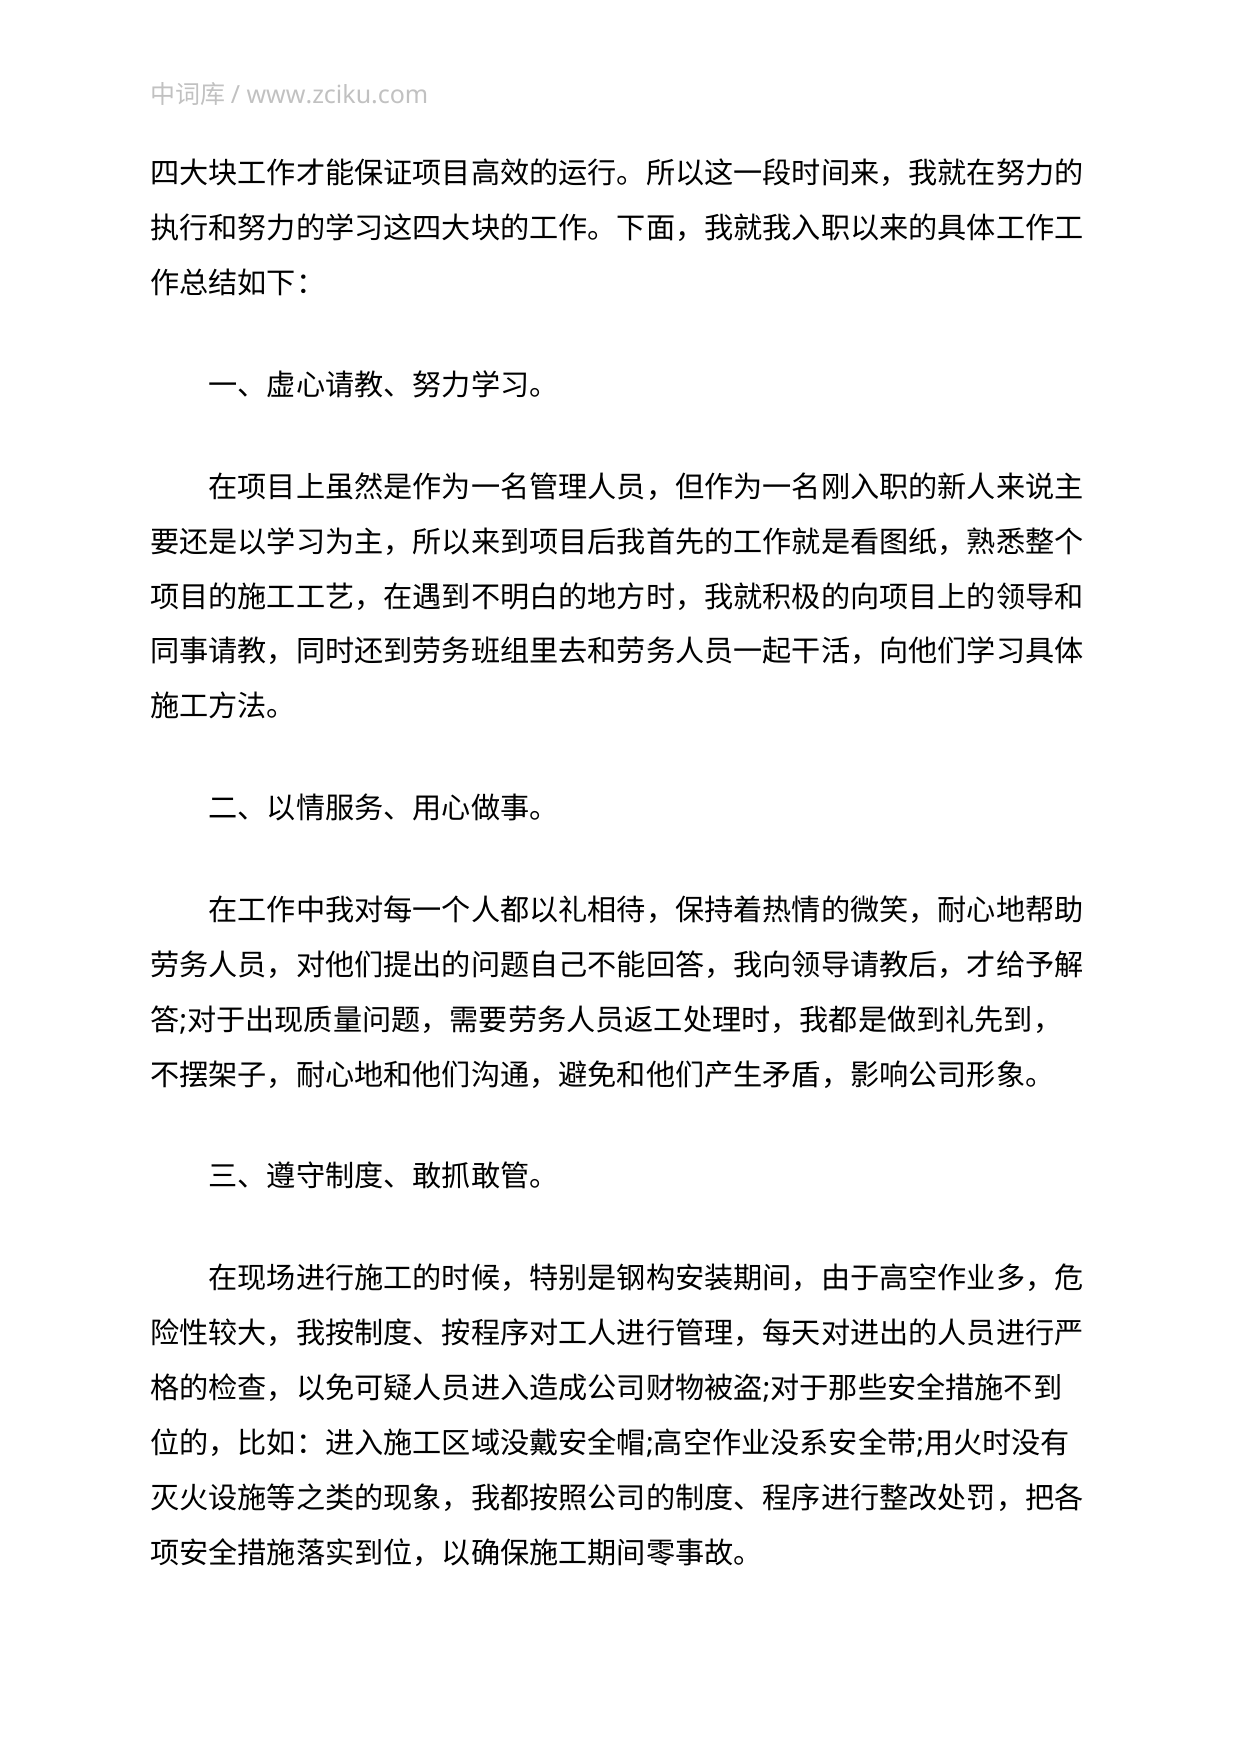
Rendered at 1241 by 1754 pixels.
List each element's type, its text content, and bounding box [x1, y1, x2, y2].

text 一、虚心请教、努力学习。 [150, 362, 1090, 404]
text 二、以情服务、用心做事。 [150, 785, 1090, 827]
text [150, 150, 1090, 302]
text 三、遵守制度、敢抓敢管。 [150, 1153, 1090, 1195]
text 在项目上虽然是作为一名管理人员，但作为一名刚入职的新人来说主要还是以学习为主，所以来到项目后我首先的工作就是看图纸，熟悉整个项目的施工工艺，在遇到不明白的地方时，我就积极的向项目上的领导和同事请教，同时还到劳务班组里去和劳务人员一起干活，向他们学习具体施工方法。 [150, 463, 1090, 725]
text 在工作中我对每一个人都以礼相待，保持着热情的微笑，耐心地帮助劳务人员，对他们提出的问题自己不能回答，我向领导请教后，才给予解答;对于出现质量问题，需要劳务人员返工处理时，我都是做到礼先到，不摆架子，耐心地和他们沟通，避免和他们产生矛盾，影响公司形象。 [150, 886, 1090, 1093]
text 在现场进行施工的时候，特别是钢构安装期间，由于高空作业多，危险性较大，我按制度、按程序对工人进行管理，每天对进出的人员进行严格的检查，以免可疑人员进入造成公司财物被盗;对于那些安全措施不到位的，比如：进入施工区域没戴安全帽;高空作业没系安全带;用火时没有灭火设施等之类的现象，我都按照公司的制度、程序进行整改处罚，把各项安全措施落实到位，以确保施工期间零事故。 [150, 1255, 1090, 1572]
